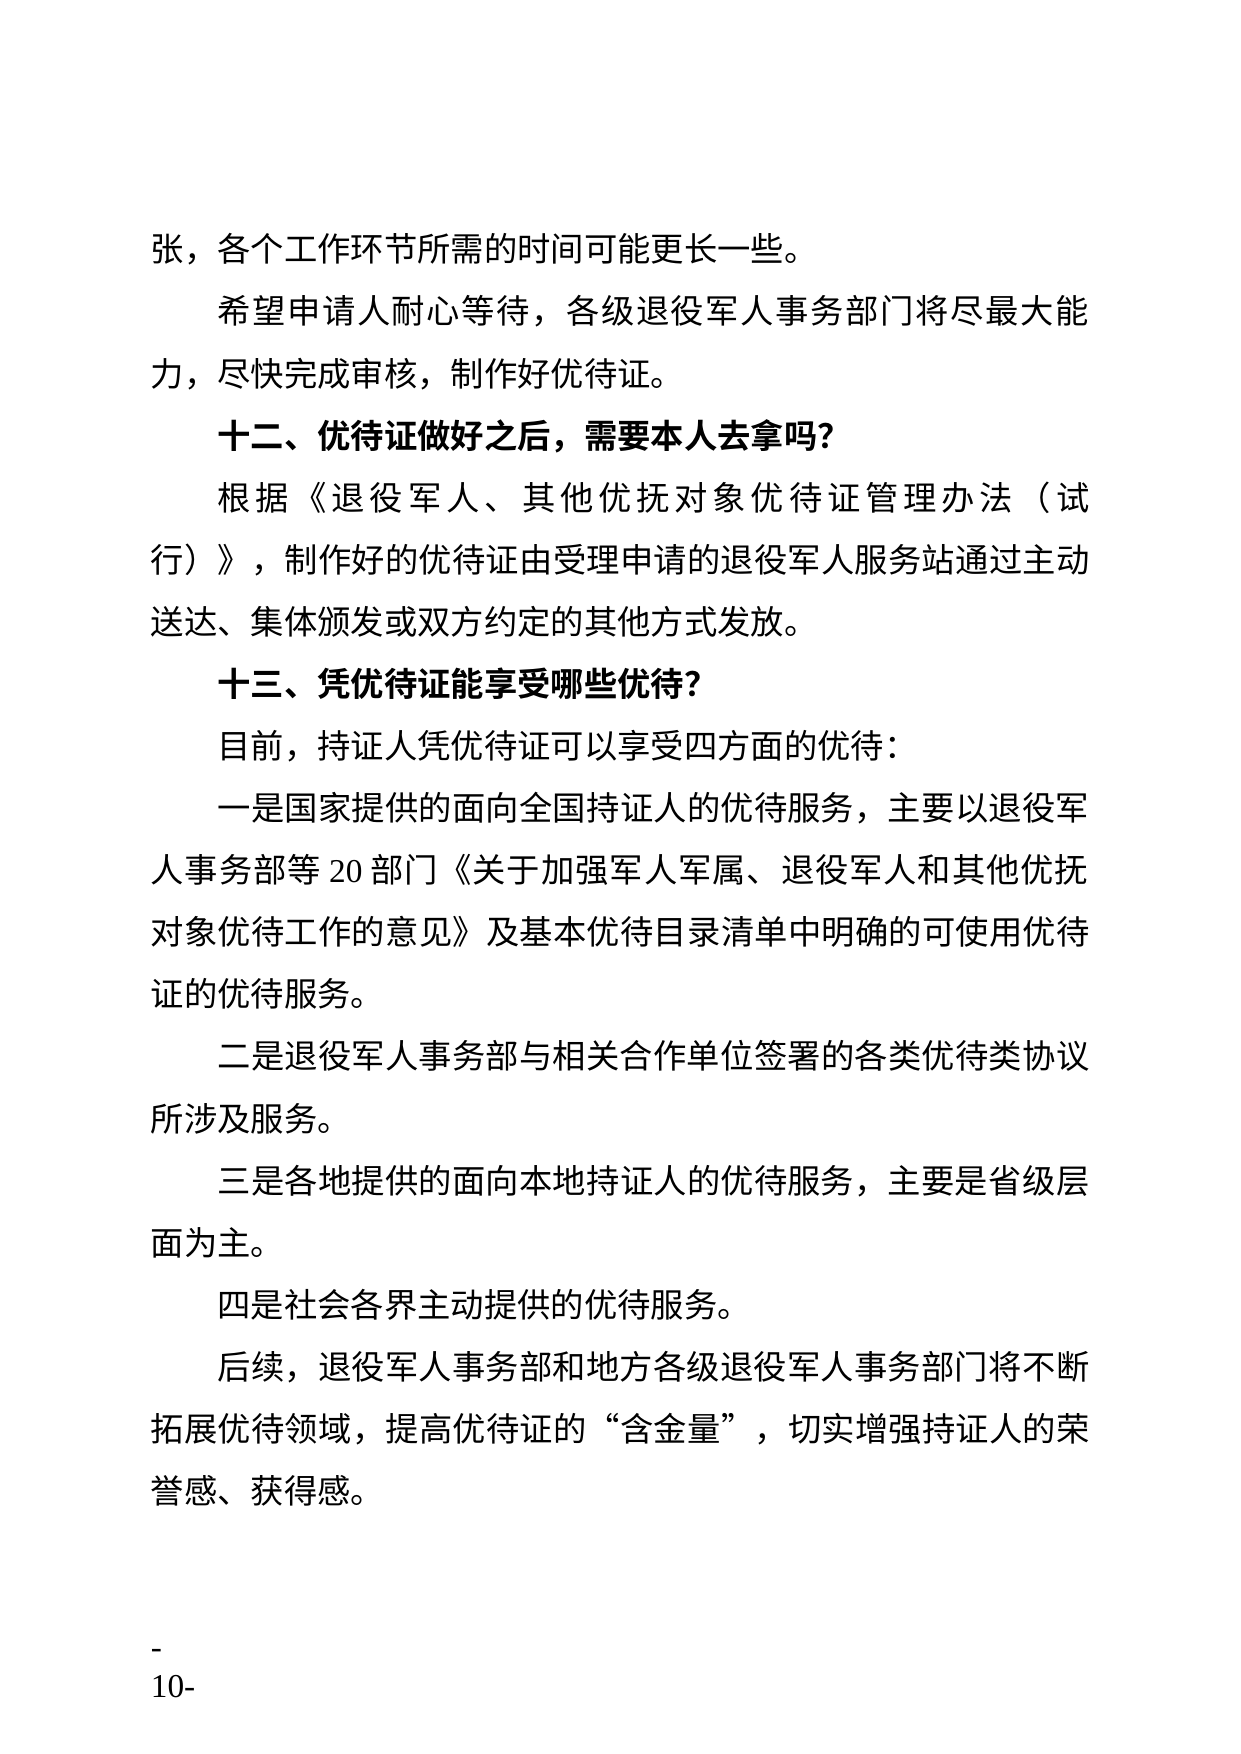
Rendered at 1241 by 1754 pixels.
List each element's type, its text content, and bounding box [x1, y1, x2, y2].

text 一是国家提供的面向全国持证人的优待服务，主要以退役军人事务部等20部门《关于加强军人军属、退役军人和其他优抚对象优待工作的意见》及基本优待目录清单中明确的可使用优待证的优待服务。 [151, 771, 1089, 1019]
text 后续，退役军人事务部和地方各级退役军人事务部门将不断拓展优待领域，提高优待证的“含金量”，切实增强持证人的荣誉感、获得感。 [151, 1330, 1089, 1516]
text 三是各地提供的面向本地持证人的优待服务，主要是省级层面为主。 [151, 1143, 1089, 1268]
text 根据《退役军人、其他优抚对象优待证管理办法（试行）》，制作好的优待证由受理申请的退役军人服务站通过主动送达、集体颁发或双方约定的其他方式发放。 [151, 461, 1089, 647]
text 希望申请人耐心等待，各级退役军人事务部门将尽最大能力，尽快完成审核，制作好优待证。 [151, 274, 1089, 398]
text 目前，持证人凭优待证可以享受四方面的优待： [151, 709, 1089, 771]
text 二是退役军人事务部与相关合作单位签署的各类优待类协议所涉及服务。 [151, 1019, 1089, 1143]
text 十三、凭优待证能享受哪些优待？ [151, 647, 1089, 709]
text 四是社会各界主动提供的优待服务。 [151, 1268, 1089, 1330]
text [151, 212, 1089, 274]
text 十二、优待证做好之后，需要本人去拿吗？ [151, 398, 1089, 461]
